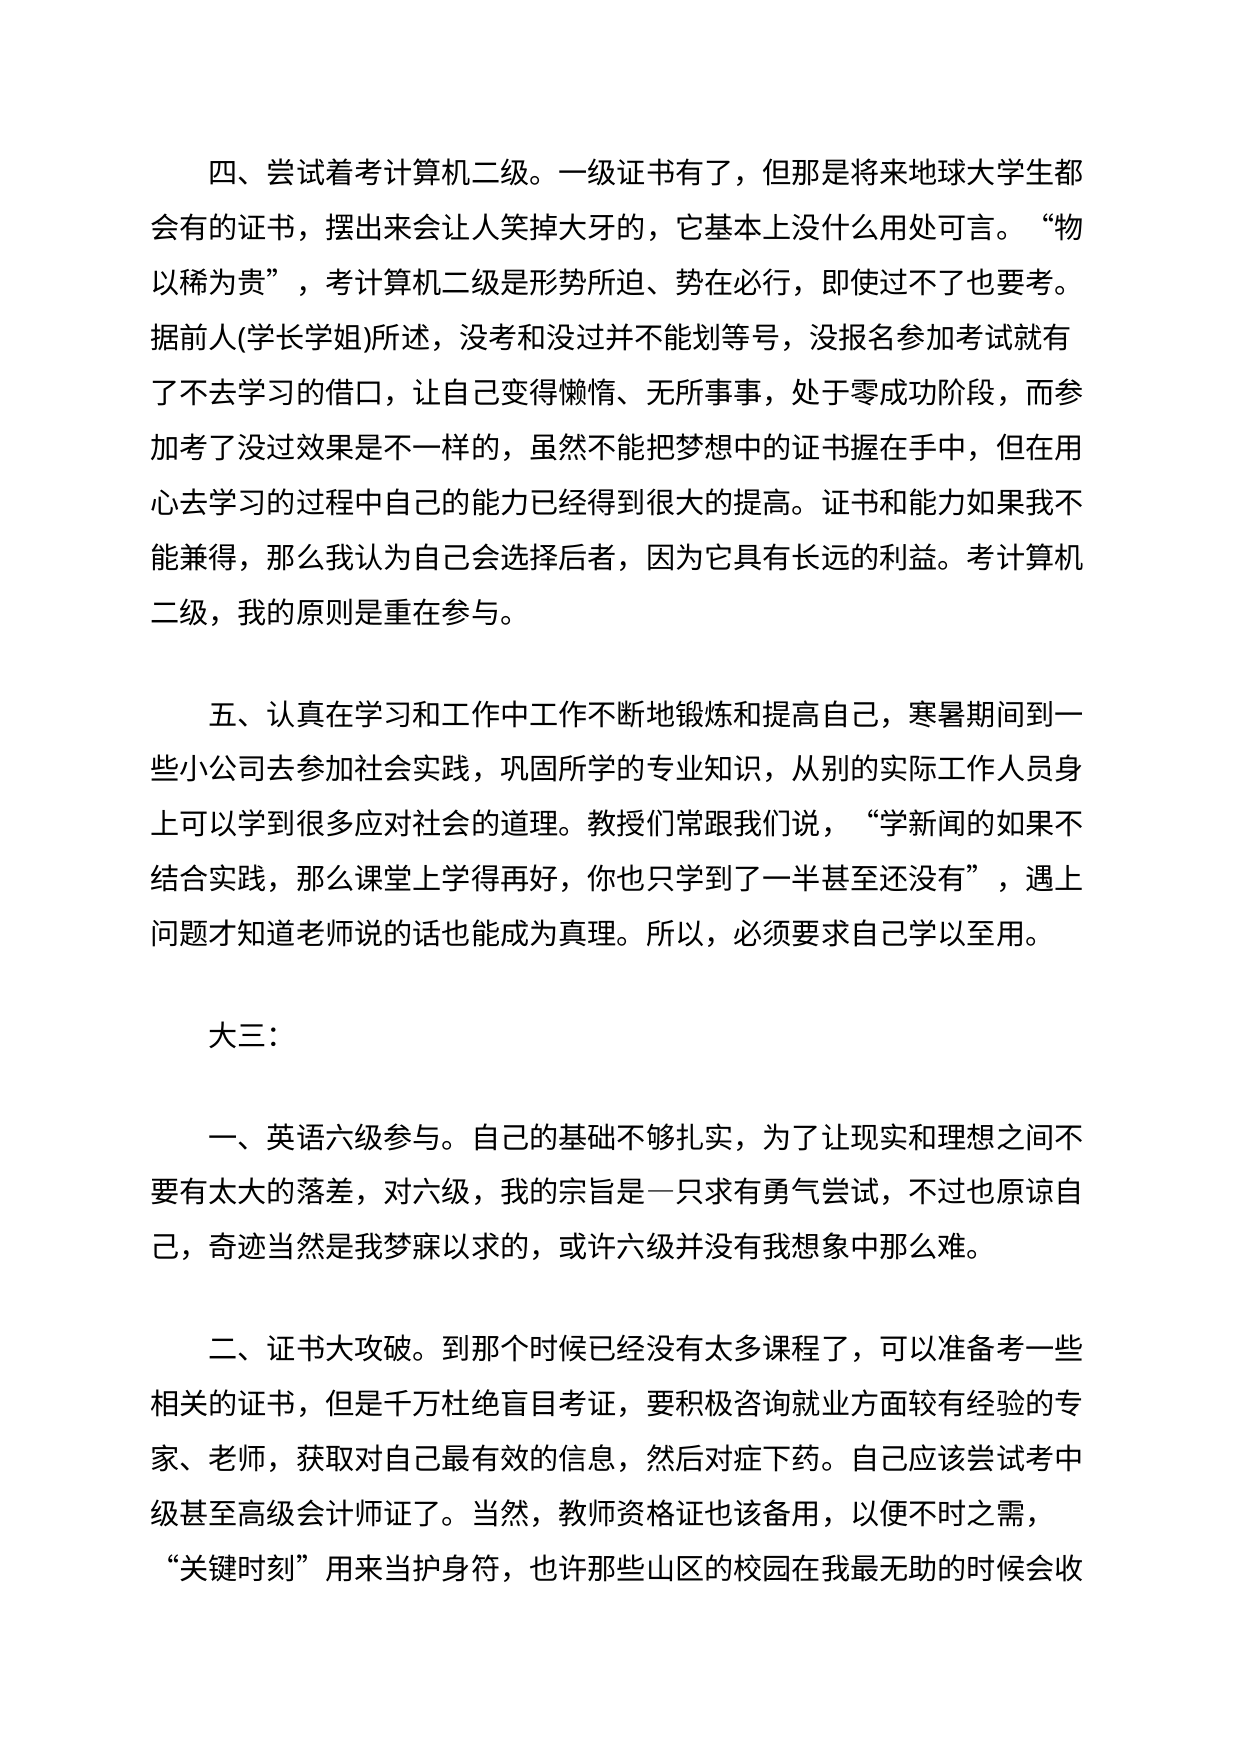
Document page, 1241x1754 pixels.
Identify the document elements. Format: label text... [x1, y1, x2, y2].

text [150, 1326, 1090, 1588]
text 一、英语六级参与。自己的基础不够扎实，为了让现实和理想之间不要有太大的落差，对六级，我的宗旨是—只求有勇气尝试，不过也原谅自己，奇迹当然是我梦寐以求的，或许六级并没有我想象中那么难。 [150, 1114, 1090, 1266]
text 大三： [150, 1012, 1090, 1055]
text 五、认真在学习和工作中工作不断地锻炼和提高自己，寒暑期间到一些小公司去参加社会实践，巩固所学的专业知识，从别的实际工作人员身上可以学到很多应对社会的道理。教授们常跟我们说，“学新闻的如果不结合实践，那么课堂上学得再好，你也只学到了一半甚至还没有”，遇上问题才知道老师说的话也能成为真理。所以，必须要求自己学以至用。 [150, 691, 1090, 953]
text 四、尝试着考计算机二级。一级证书有了，但那是将来地球大学生都会有的证书，摆出来会让人笑掉大牙的，它基本上没什么用处可言。“物以稀为贵”，考计算机二级是形势所迫、势在必行，即使过不了也要考。据前人(学长学姐)所述，没考和没过并不能划等号，没报名参加考试就有了不去学习的借口，让自己变得懒惰、无所事事，处于零成功阶段，而参加考了没过效果是不一样的，虽然不能把梦想中的证书握在手中，但在用心去学习的过程中自己的能力已经得到很大的提高。证书和能力如果我不能兼得，那么我认为自己会选择后者，因为它具有长远的利益。考计算机二级，我的原则是重在参与。 [150, 150, 1090, 632]
